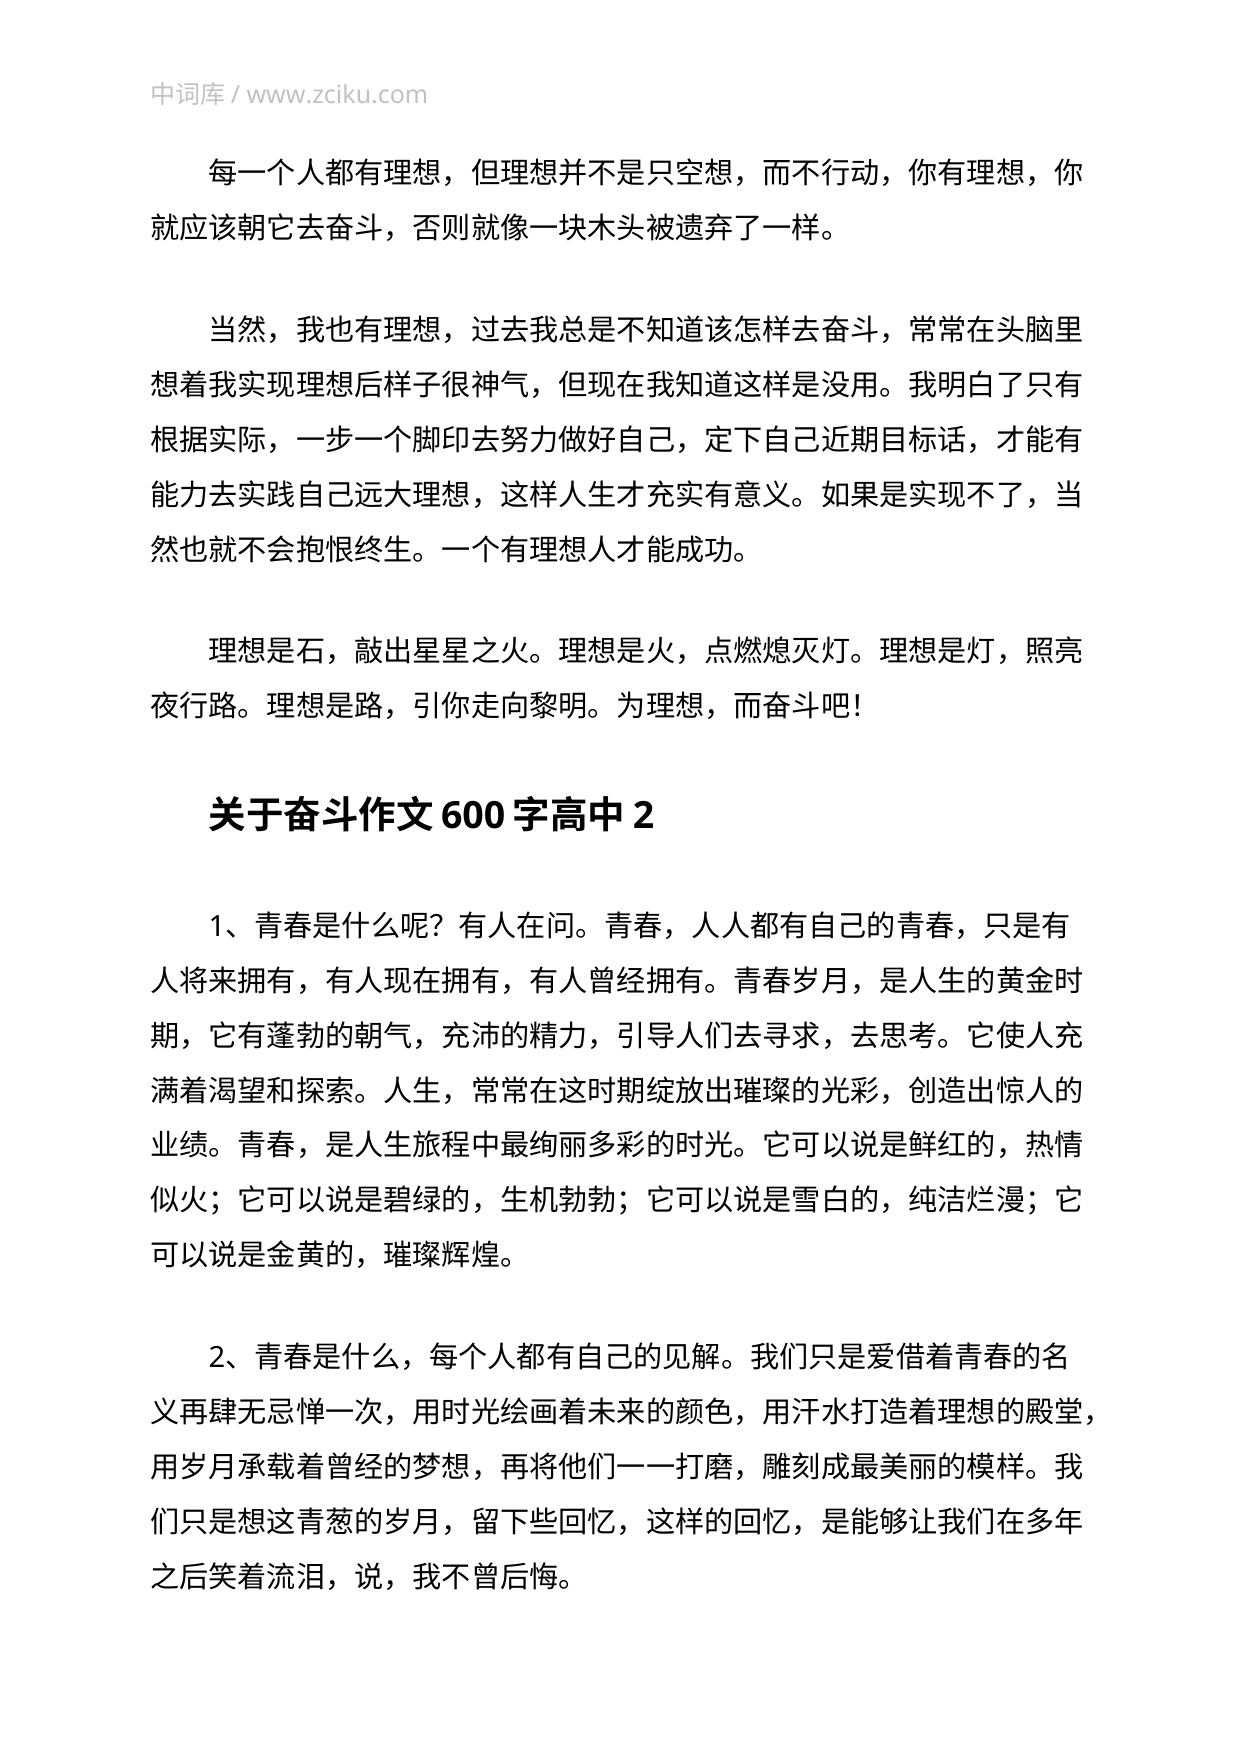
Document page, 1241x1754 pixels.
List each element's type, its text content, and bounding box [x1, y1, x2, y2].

text 1、青春是什么呢？有人在问。青春，人人都有自己的青春，只是有人将来拥有，有人现在拥有，有人曾经拥有。青春岁月，是人生的黄金时期，它有蓬勃的朝气，充沛的精力，引导人们去寻求，去思考。它使人充满着渴望和探索。人生，常常在这时期绽放出璀璨的光彩，创造出惊人的业绩。青春，是人生旅程中最绚丽多彩的时光。它可以说是鲜红的，热情似火；它可以说是碧绿的，生机勃勃；它可以说是雪白的，纯洁烂漫；它可以说是金黄的，璀璨辉煌。 [150, 902, 1090, 1274]
text 每一个人都有理想，但理想并不是只空想，而不行动，你有理想，你就应该朝它去奋斗，否则就像一块木头被遗弃了一样。 [150, 150, 1090, 247]
text 理想是石，敲出星星之火。理想是火，点燃熄灭灯。理想是灯，照亮夜行路。理想是路，引你走向黎明。为理想，而奋斗吧！ [150, 628, 1090, 725]
text 当然，我也有理想，过去我总是不知道该怎样去奋斗，常常在头脑里想着我实现理想后样子很神气，但现在我知道这样是没用。我明白了只有根据实际，一步一个脚印去努力做好自己，定下自己近期目标话，才能有能力去实践自己远大理想，这样人生才充实有意义。如果是实现不了，当然也就不会抱恨终生。一个有理想人才能成功。 [150, 307, 1090, 568]
text 关于奋斗作文600字高中2 [150, 785, 1090, 839]
text 2、青春是什么，每个人都有自己的见解。我们只是爱借着青春的名义再肆无忌惮一次，用时光绘画着未来的颜色，用汗水打造着理想的殿堂，用岁月承载着曾经的梦想，再将他们一一打磨，雕刻成最美丽的模样。我们只是想这青葱的岁月，留下些回忆，这样的回忆，是能够让我们在多年之后笑着流泪，说，我不曾后悔。 [150, 1333, 1090, 1596]
